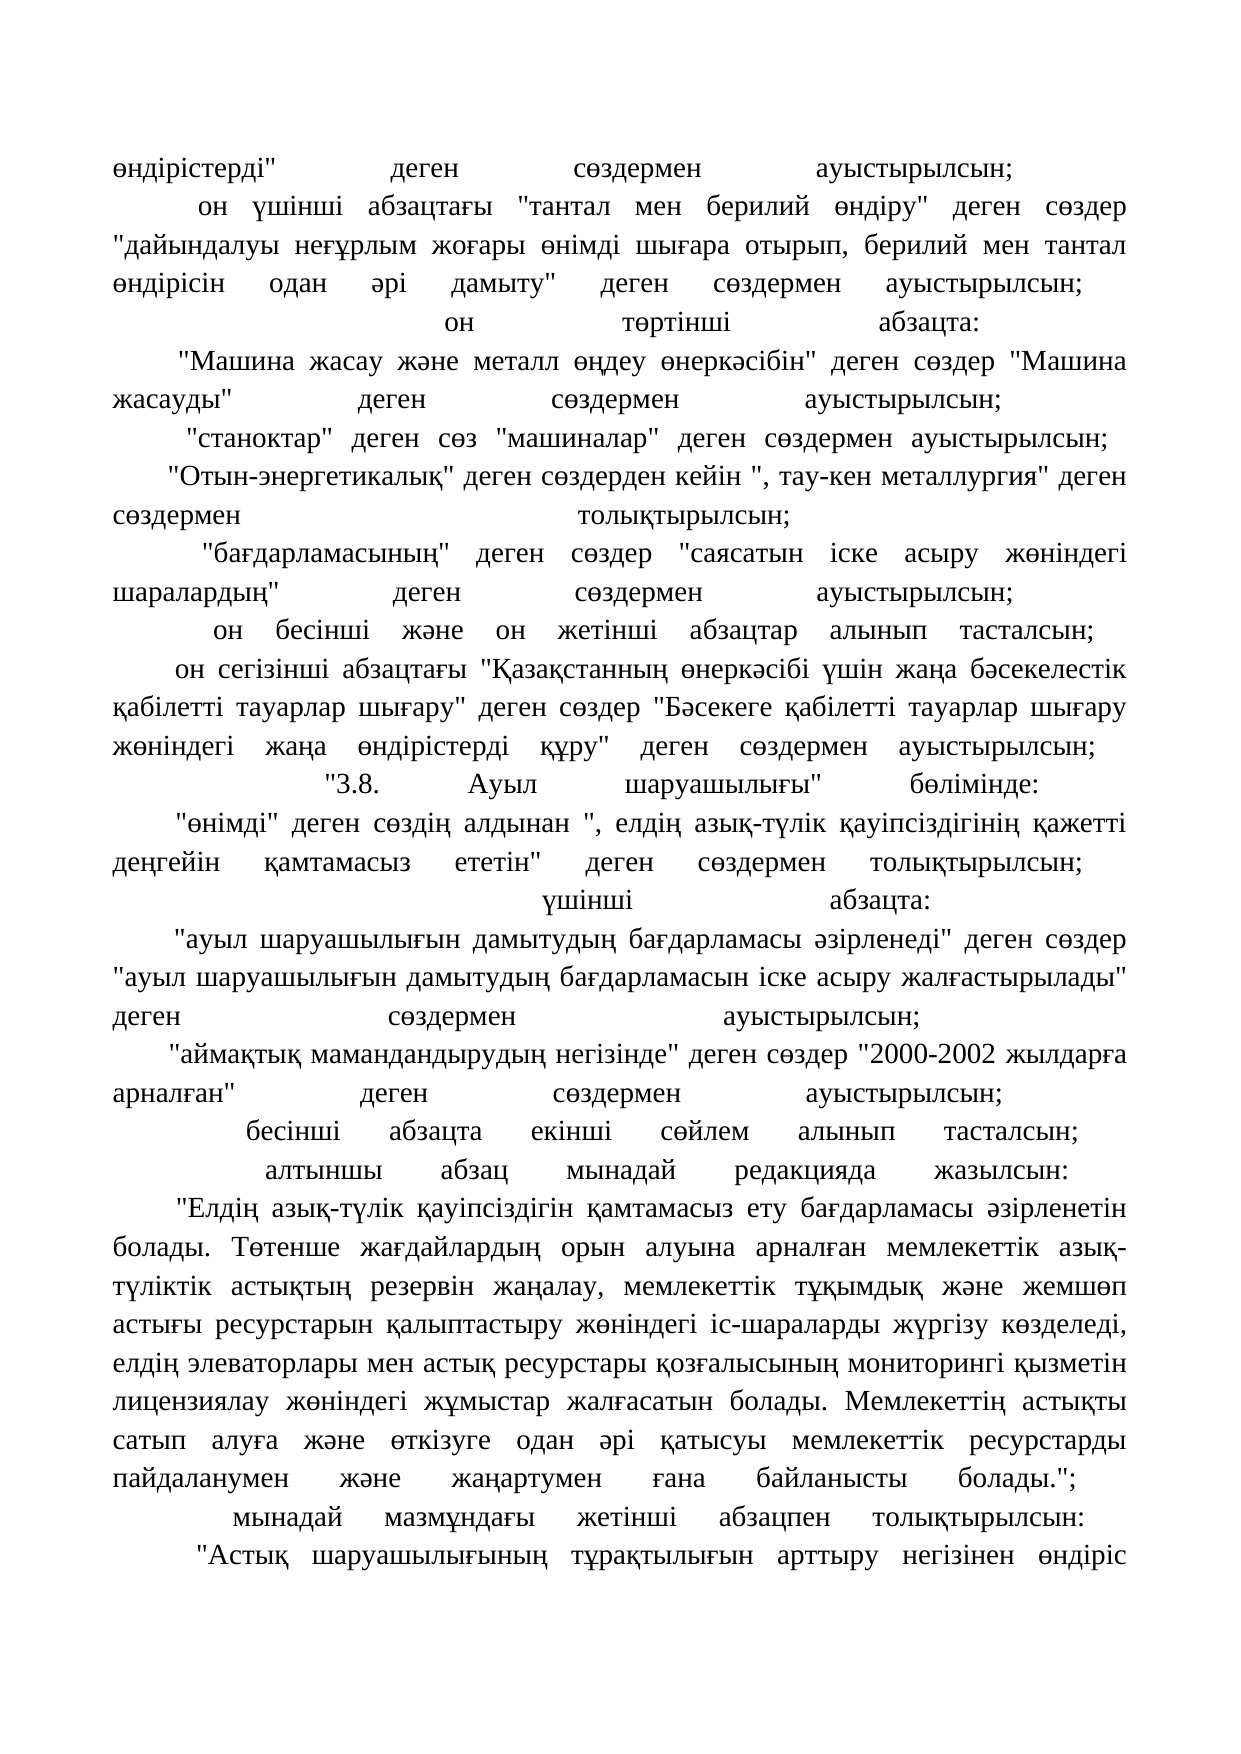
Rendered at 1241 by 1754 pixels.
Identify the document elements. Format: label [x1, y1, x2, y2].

text [112, 150, 1128, 1571]
